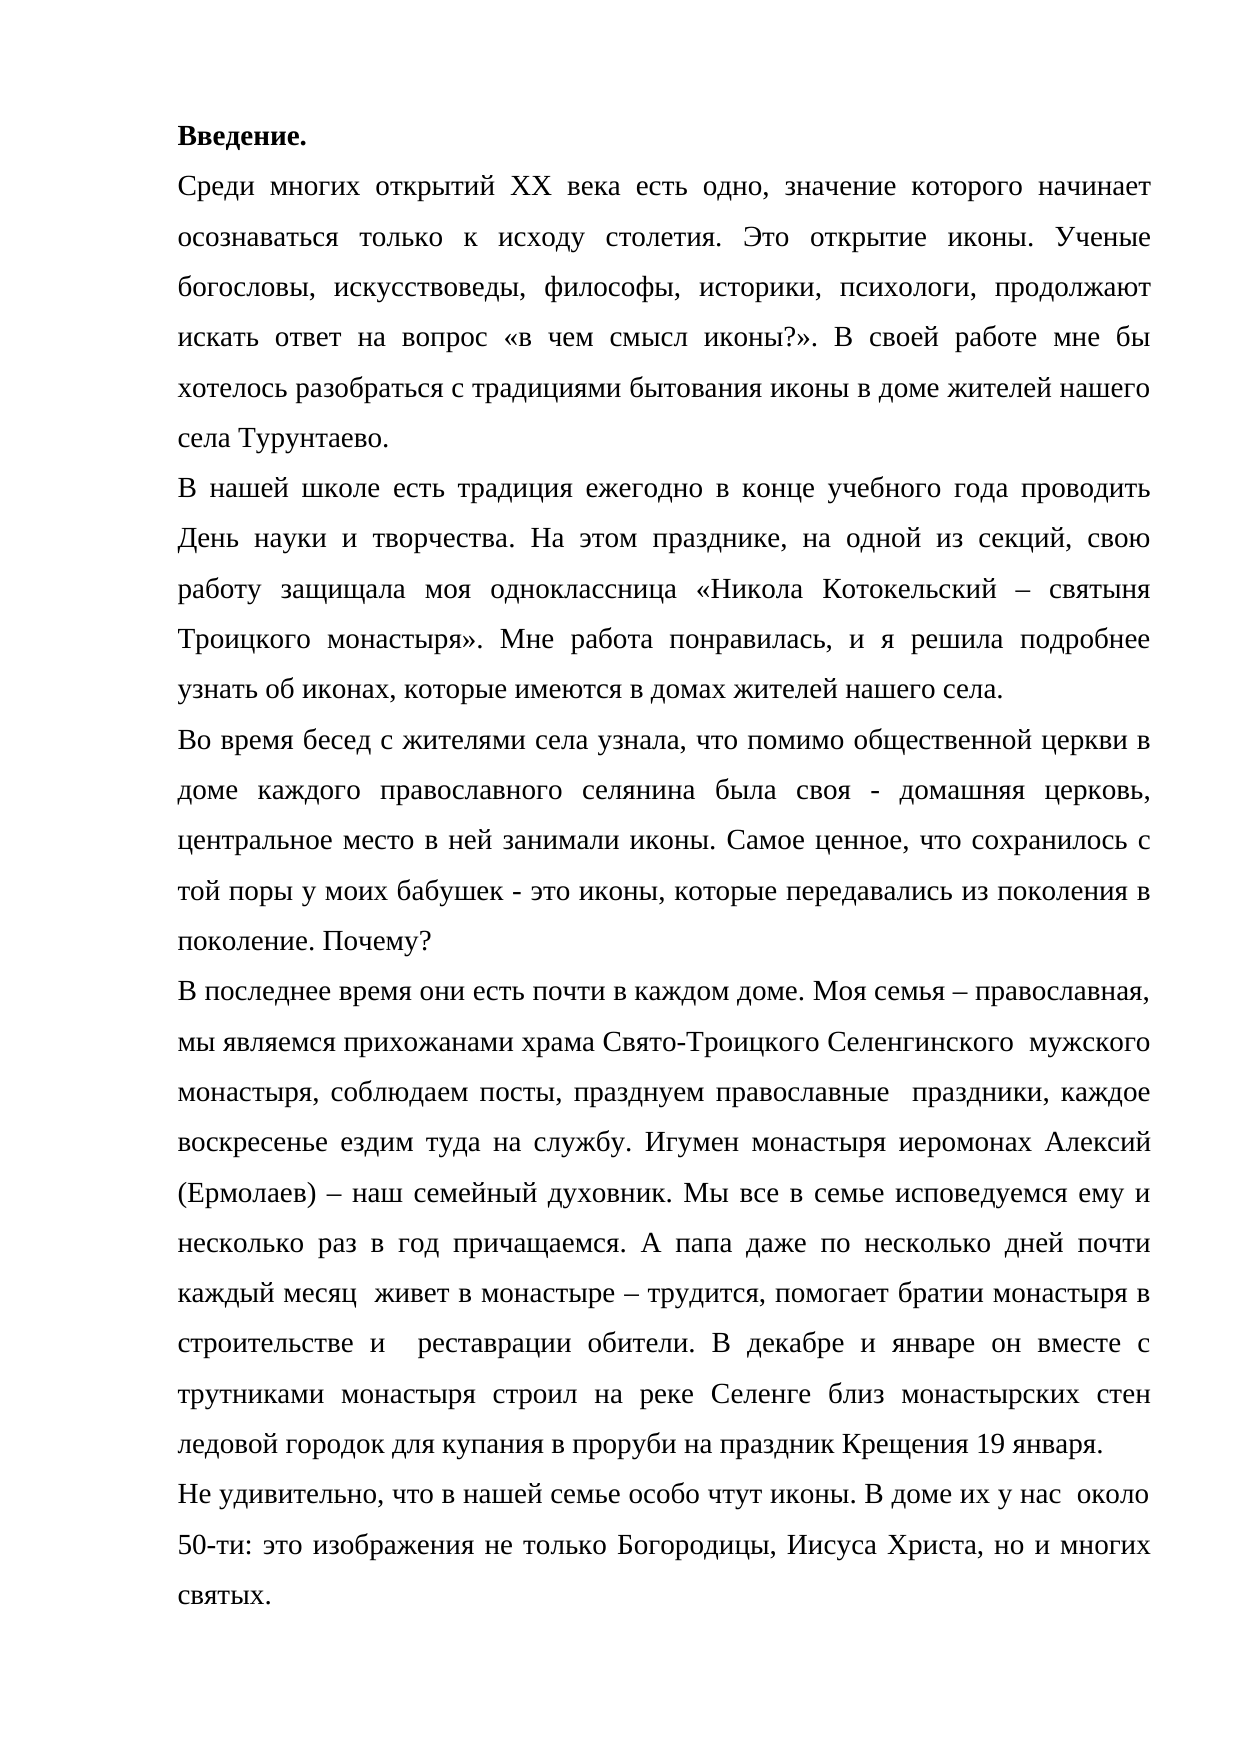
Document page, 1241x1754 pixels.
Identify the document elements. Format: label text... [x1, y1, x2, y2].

text Введение. Среди многих открытий XX века есть одно, значение которого начинает осознаваться только к исходу столетия. Это открытие иконы. Ученые богословы, искусствоведы, философы, историки, психологи, продолжают искать ответ на вопрос «в чем смысл иконы?». В своей работе мне бы хотелось разобраться с традициями бытования иконы в доме жителей нашего села Турунтаево. [177, 118, 1152, 453]
text В последнее время они есть почти в каждом доме. Моя семья – православная, мы являемся прихожанами храма Свято-Троицкого Селенгинского мужского монастыря, соблюдаем посты, празднуем православные праздники, каждое воскресенье ездим туда на службу. Игумен монастыря иеромонах Алексий (Ермолаев) – наш семейный духовник. Мы все в семье исповедуемся ему и несколько раз в год причащаемся. А папа даже по несколько дней почти каждый месяц живет в монастыре – трудится, помогает братии монастыря в строительстве и реставрации обители. В декабре и январе он вместе с трутниками монастыря строил на реке Селенге близ монастырских стен ледовой городок для купания в проруби на праздник Крещения 19 января. [177, 973, 1152, 1460]
text В нашей школе есть традиция ежегодно в конце учебного года проводить День науки и творчества. На этом празднике, на одной из секций, свою работу защищала моя одноклассница «Никола Котокельский – святыня Троицкого монастыря». Мне работа понравилась, и я решила подробнее узнать об иконах, которые имеются в домах жителей нашего села. [177, 470, 1152, 705]
text Не удивительно, что в нашей семье особо чтут иконы. В доме их у нас около 50-ти: это изображения не только Богородицы, Иисуса Христа, но и многих святых. [177, 1477, 1152, 1611]
text Во время бесед с жителями села узнала, что помимо общественной церкви в доме каждого православного селянина была своя - домашняя церковь, центральное место в ней занимали иконы. Самое ценное, что сохранилось с той поры у моих бабушек - это иконы, которые передавались из поколения в поколение. Почему? [177, 722, 1152, 957]
